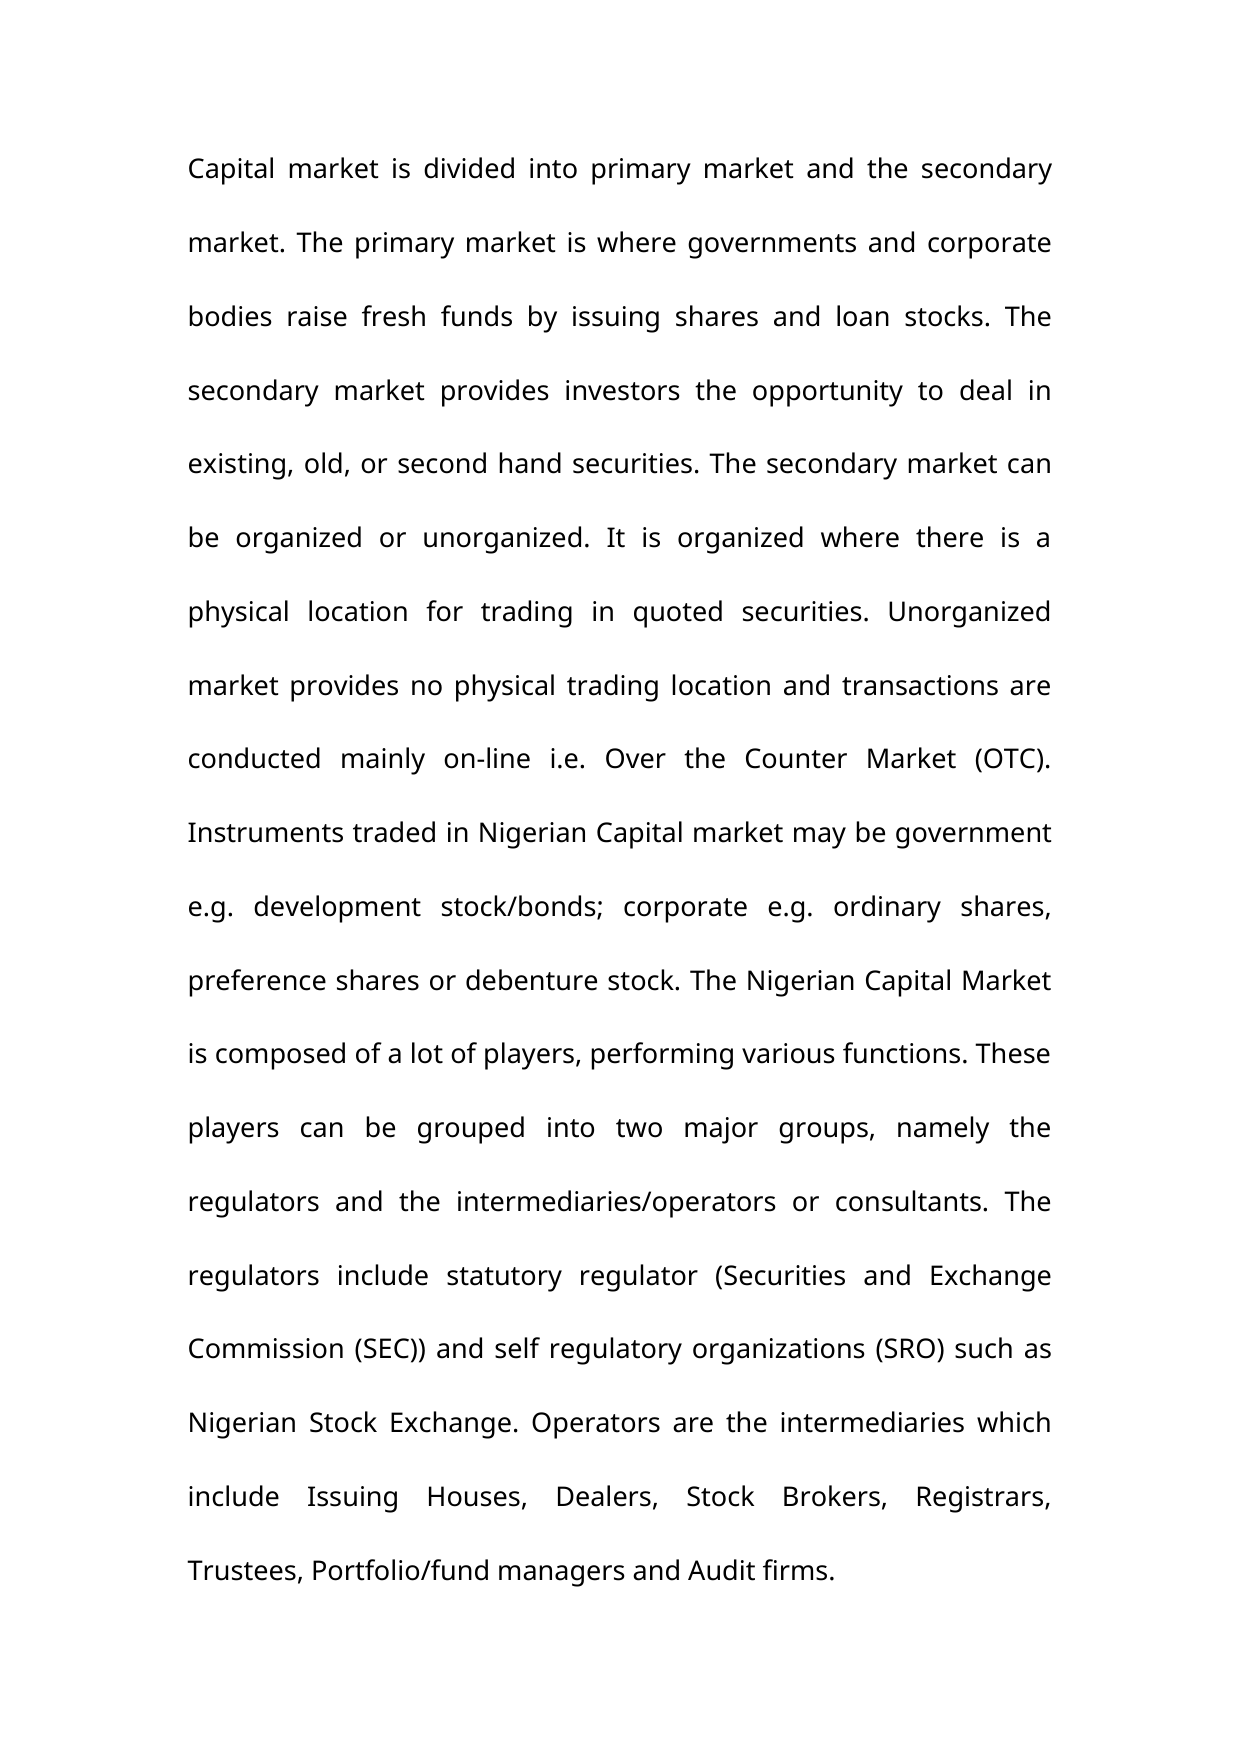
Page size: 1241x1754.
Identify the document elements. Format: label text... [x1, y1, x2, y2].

text Capital market is divided into primary market and the secondary market. The primary market is where governments and corporate bodies raise fresh funds by issuing shares and loan stocks. The secondary market provides investors the opportunity to deal in existing, old, or second hand securities. The secondary market can be organized or unorganized. It is organized where there is a physical location for trading in quoted securities. Unorganized market provides no physical trading location and transactions are conducted mainly on-line i.e. Over the Counter Market (OTC). Instruments traded in Nigerian Capital market may be government e.g. development stock/bonds; corporate e.g. ordinary shares, preference shares or debenture stock. The Nigerian Capital Market is composed of a lot of players, performing various functions. These players can be grouped into two major groups, namely the regulators and the intermediaries/operators or consultants. The regulators include statutory regulator (Securities and Exchange Commission (SEC)) and self regulatory organizations (SRO) such as Nigerian Stock Exchange. Operators are the intermediaries which include Issuing Houses, Dealers, Stock Brokers, Registrars, Trustees, Portfolio/fund managers and Audit firms. [187, 150, 1053, 1588]
